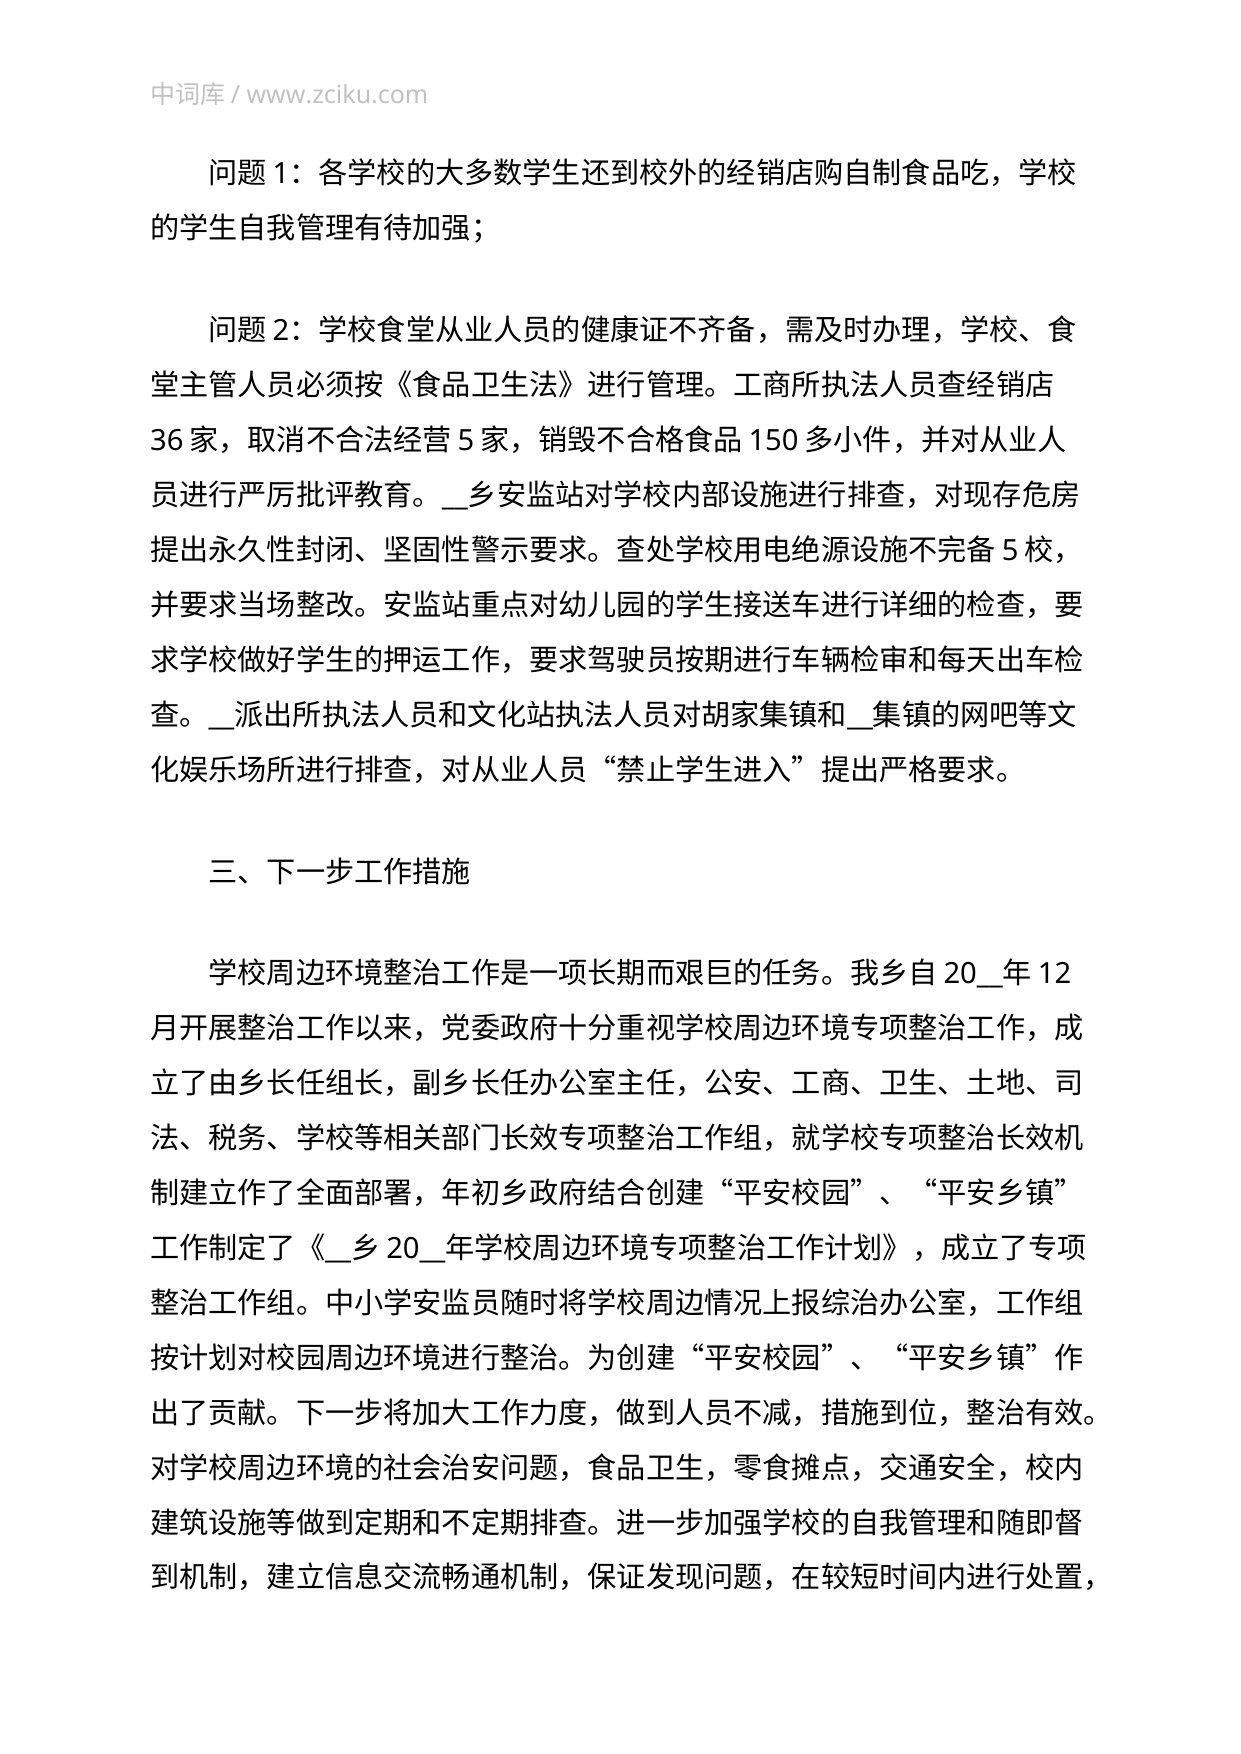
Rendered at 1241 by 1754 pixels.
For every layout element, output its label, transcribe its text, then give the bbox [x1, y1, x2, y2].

text 三、下一步工作措施 [150, 848, 1090, 891]
text 问题2：学校食堂从业人员的健康证不齐备，需及时办理，学校、食堂主管人员必须按《食品卫生法》进行管理。工商所执法人员查经销店36家，取消不合法经营5家，销毁不合格食品150多小件，并对从业人员进行严厉批评教育。__乡安监站对学校内部设施进行排查，对现存危房提出永久性封闭、坚固性警示要求。查处学校用电绝源设施不完备5校，并要求当场整改。安监站重点对幼儿园的学生接送车进行详细的检查，要求学校做好学生的押运工作，要求驾驶员按期进行车辆检审和每天出车检查。__派出所执法人员和文化站执法人员对胡家集镇和__集镇的网吧等文化娱乐场所进行排查，对从业人员“禁止学生进入”提出严格要求。 [150, 307, 1090, 789]
text 问题1：各学校的大多数学生还到校外的经销店购自制食品吃，学校的学生自我管理有待加强； [150, 150, 1090, 247]
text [150, 950, 1090, 1596]
